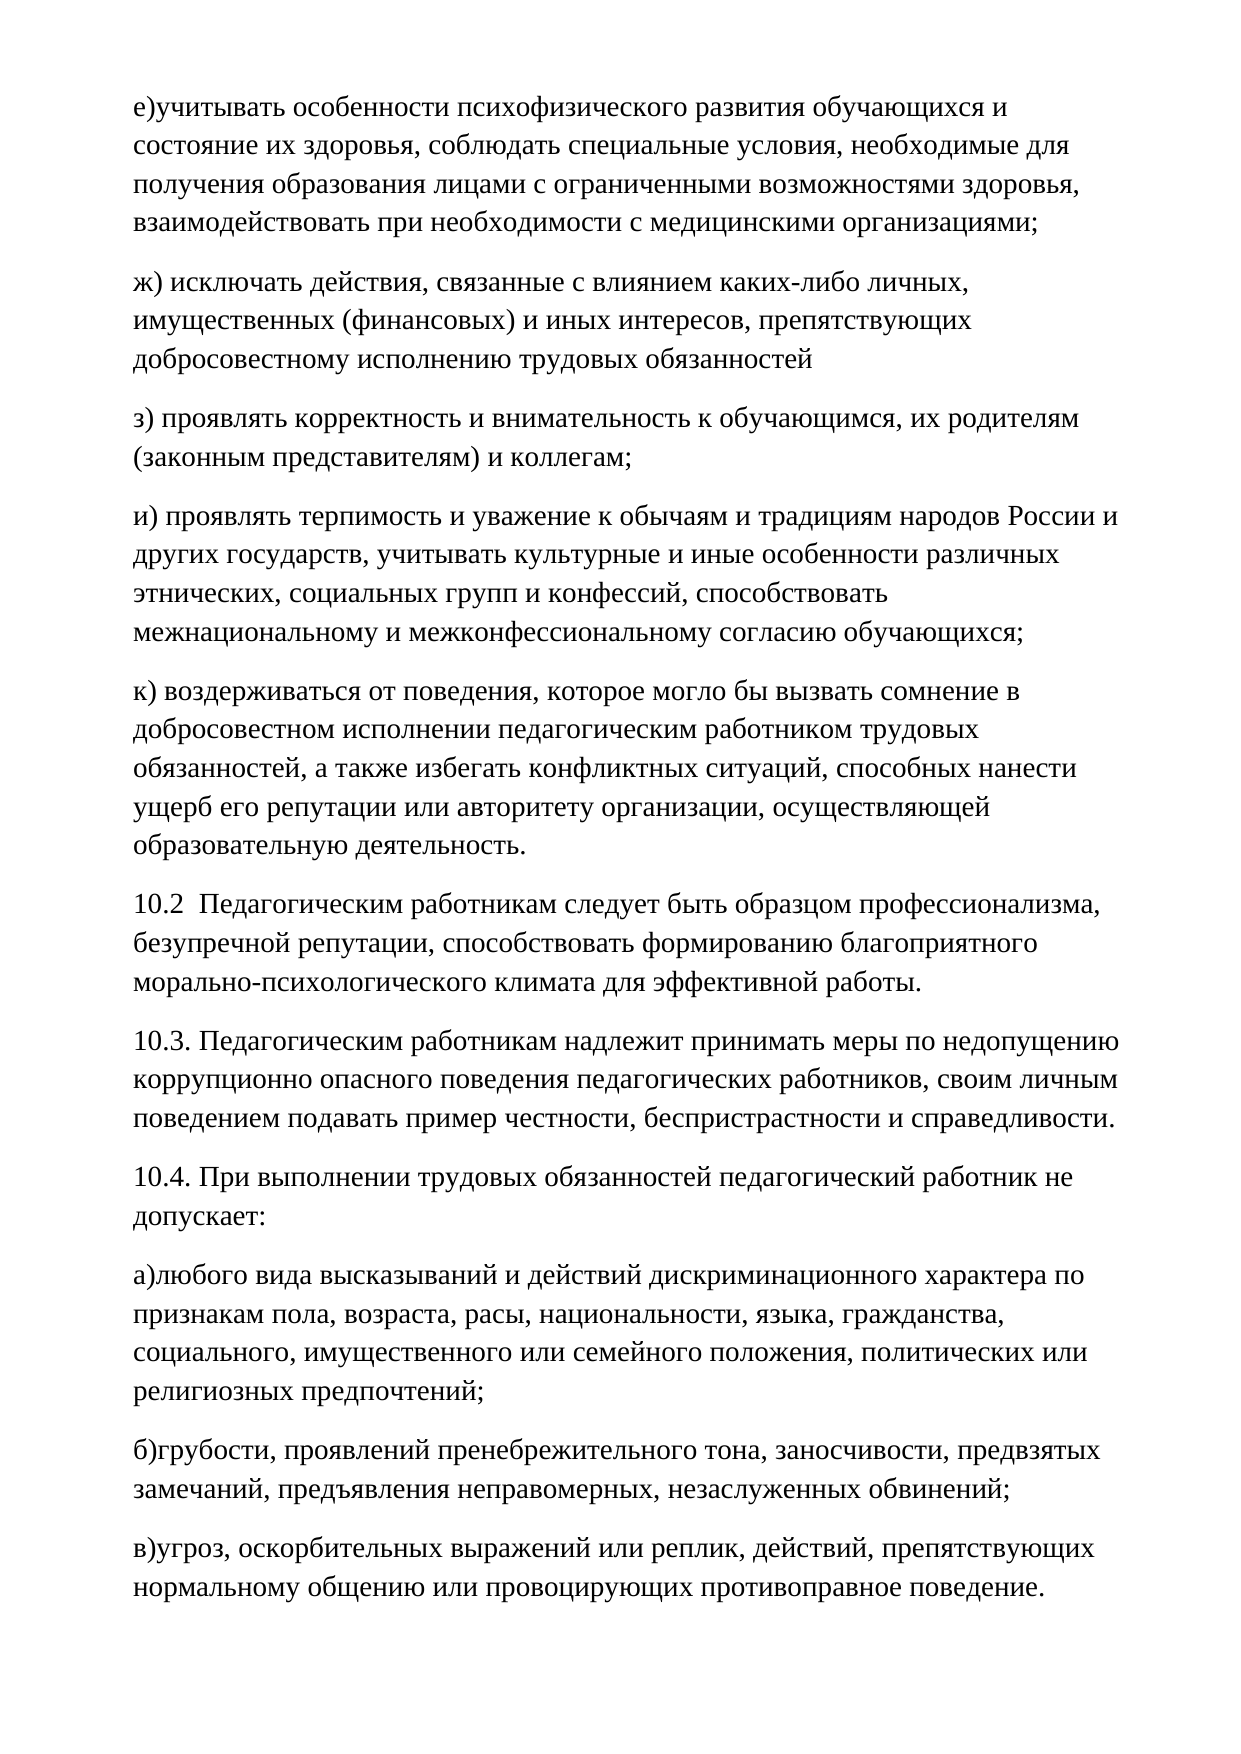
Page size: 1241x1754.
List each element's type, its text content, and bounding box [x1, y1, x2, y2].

text е)учитывать особенности психофизического развития обучающихся и состояние их здоровья, соблюдать специальные условия, необходимые для получения образования лицами с ограниченными возможностями здоровья, взаимодействовать при необходимости с медицинскими организациями; [133, 89, 1122, 238]
text ж) исключать действия, связанные с влиянием каких-либо личных, имущественных (финансовых) и иных интересов, препятствующих добросовестному исполнению трудовых обязанностей [133, 264, 1122, 374]
text б)грубости, проявлений пренебрежительного тона, заносчивости, предвзятых замечаний, предъявления неправомерных, незаслуженных обвинений; [133, 1432, 1122, 1504]
text з) проявлять корректность и внимательность к обучающимся, их родителям (законным представителям) и коллегам; [133, 400, 1122, 472]
text к) воздерживаться от поведения, которое могло бы вызвать сомнение в добросовестном исполнении педагогическим работником трудовых обязанностей, а также избегать конфликтных ситуаций, способных нанести ущерб его репутации или авторитету организации, осуществляющей образовательную деятельность. [133, 673, 1122, 861]
text а)любого вида высказываний и действий дискриминационного характера по признакам пола, возраста, расы, национальности, языка, гражданства, социального, имущественного или семейного положения, политических или религиозных предпочтений; [133, 1257, 1122, 1407]
text 10.3. Педагогическим работникам надлежит принимать меры по недопущению коррупционно опасного поведения педагогических работников, своим личным поведением подавать пример честности, беспристрастности и справедливости. [133, 1023, 1122, 1134]
text 10.2 Педагогическим работникам следует быть образцом профессионализма, безупречной репутации, способствовать формированию благоприятного морально-психологического климата для эффективной работы. [133, 887, 1122, 997]
text в)угроз, оскорбительных выражений или реплик, действий, препятствующих нормальному общению или провоцирующих противоправное поведение. [133, 1530, 1122, 1602]
text и) проявлять терпимость и уважение к обычаям и традициям народов России и других государств, учитывать культурные и иные особенности различных этнических, социальных групп и конфессий, способствовать межнациональному и межконфессиональному согласию обучающихся; [133, 498, 1122, 647]
text 10.4. При выполнении трудовых обязанностей педагогический работник не допускает: [133, 1159, 1122, 1232]
